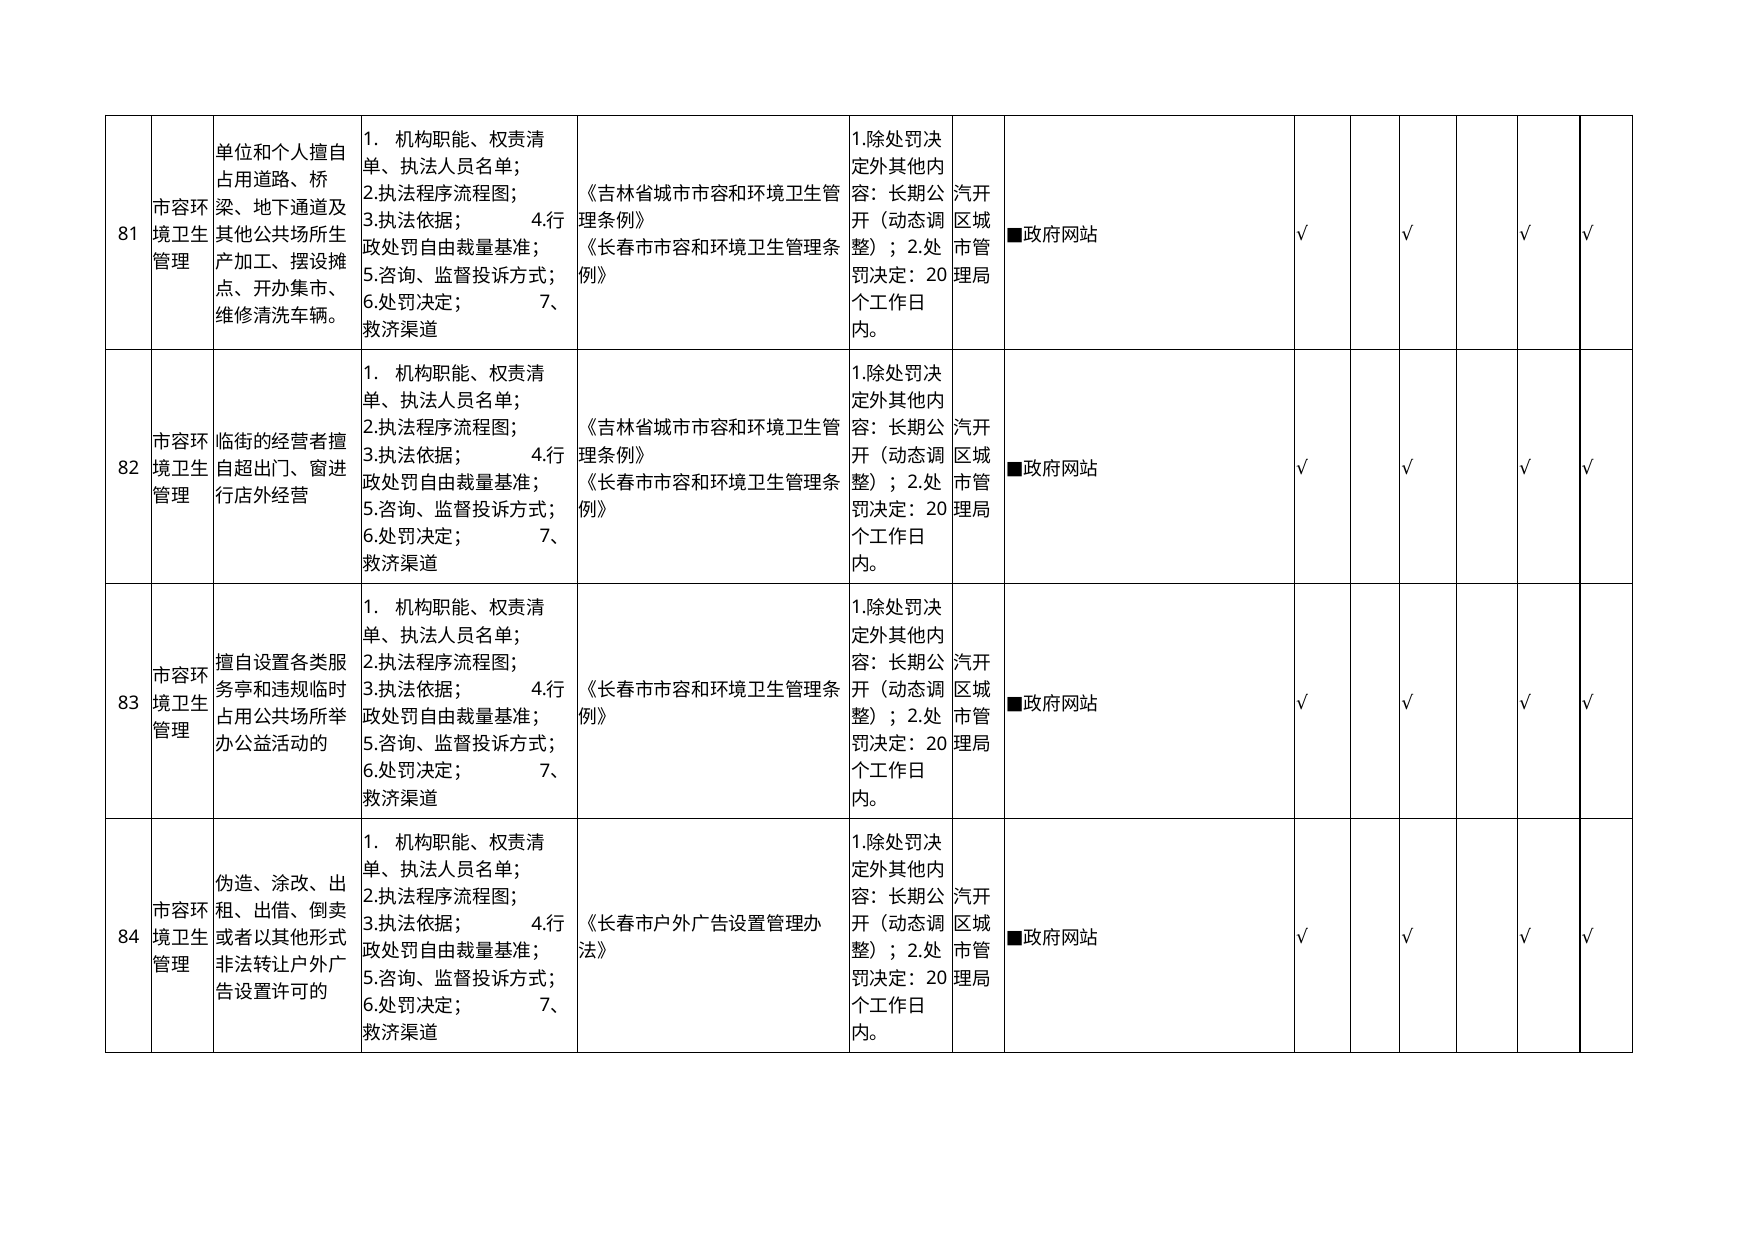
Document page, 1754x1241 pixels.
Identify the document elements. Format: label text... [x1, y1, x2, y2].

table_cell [850, 116, 952, 349]
table_cell √ [1581, 819, 1632, 1052]
table_cell √ [1518, 584, 1579, 818]
table_cell √ [1581, 350, 1632, 583]
table_cell [1457, 819, 1517, 1052]
table_cell 机构职能、权责清单、执法人员名单； 2.执法程序流程图； 3.执法依据； 4.行政处罚自由裁量基准； 5.咨询、监督投诉方式； 6.处罚决定； 7、救济渠道 [362, 350, 577, 583]
table_cell 汽开区城市管理局 [953, 350, 1004, 583]
table_cell √ [1295, 584, 1350, 818]
table_cell [1351, 584, 1399, 818]
table_cell √ [1295, 819, 1350, 1052]
table_cell 机构职能、权责清单、执法人员名单； 2.执法程序流程图； 3.执法依据； 4.行政处罚自由裁量基准； 5.咨询、监督投诉方式； 6.处罚决定； 7、救济渠道 [362, 584, 577, 818]
table_cell √ [1518, 116, 1579, 349]
table_cell 82 [106, 350, 151, 583]
table_cell 擅自设置各类服务亭和违规临时占用公共场所举办公益活动的 [214, 584, 361, 818]
table_cell 《长春市户外广告设置管理办法》 [578, 819, 849, 1052]
table_cell √ [1400, 819, 1456, 1052]
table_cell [362, 819, 577, 1052]
table_cell √ [1295, 350, 1350, 583]
table_cell 81 [106, 116, 151, 349]
table_cell 《吉林省城市市容和环境卫生管理条例》 《长春市市容和环境卫生管理条例》 [578, 350, 849, 583]
table_cell 1.除处罚决定外其他内容：长期公开（动态调整）；2.处罚决定：20个工作日内。 [850, 584, 952, 818]
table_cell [850, 819, 952, 1052]
table_cell [1457, 116, 1517, 349]
table_cell [1457, 350, 1517, 583]
table_cell √ [1581, 584, 1632, 818]
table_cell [578, 116, 849, 349]
table_cell √ [1518, 819, 1579, 1052]
table_cell [1351, 819, 1399, 1052]
table_cell 单位和个人擅自占用道路、桥梁、地下通道及其他公共场所生产加工、摆设摊点、开办集市、维修清洗车辆。 [214, 116, 361, 349]
table_cell [1457, 584, 1517, 818]
table_cell 临街的经营者擅自超出门、窗进行店外经营 [214, 350, 361, 583]
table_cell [362, 116, 577, 349]
table_cell 84 [106, 819, 151, 1052]
table_cell 市容环境卫生管理 [152, 350, 213, 583]
table_cell [1351, 350, 1399, 583]
table_cell ■政府网站 [1005, 116, 1294, 349]
table_cell √ [1400, 350, 1456, 583]
table_cell 市容环境卫生管理 [152, 116, 213, 349]
table_cell √ [1400, 116, 1456, 349]
table_cell 伪造、涂改、出租、出借、倒卖或者以其他形式非法转让户外广告设置许可的 [214, 819, 361, 1052]
table_cell 汽开区城市管理局 [953, 584, 1004, 818]
table_cell ■政府网站 [1005, 584, 1294, 818]
table_cell 市容环境卫生管理 [152, 584, 213, 818]
table_cell √ [1518, 350, 1579, 583]
table_cell 市容环境卫生管理 [152, 819, 213, 1052]
table_cell ■政府网站 [1005, 819, 1294, 1052]
table_cell 1.除处罚决定外其他内容：长期公开（动态调整）；2.处罚决定：20个工作日内。 [850, 350, 952, 583]
table_cell [1351, 116, 1399, 349]
table_cell 汽开区城市管理局 [953, 116, 1004, 349]
table_cell 《长春市市容和环境卫生管理条例》 [578, 584, 849, 818]
table_cell √ [1295, 116, 1350, 349]
table_cell √ [1400, 584, 1456, 818]
table_cell √ [1581, 116, 1632, 349]
table_cell 83 [106, 584, 151, 818]
table_cell 汽开区城市管理局 [953, 819, 1004, 1052]
table_cell ■政府网站 [1005, 350, 1294, 583]
